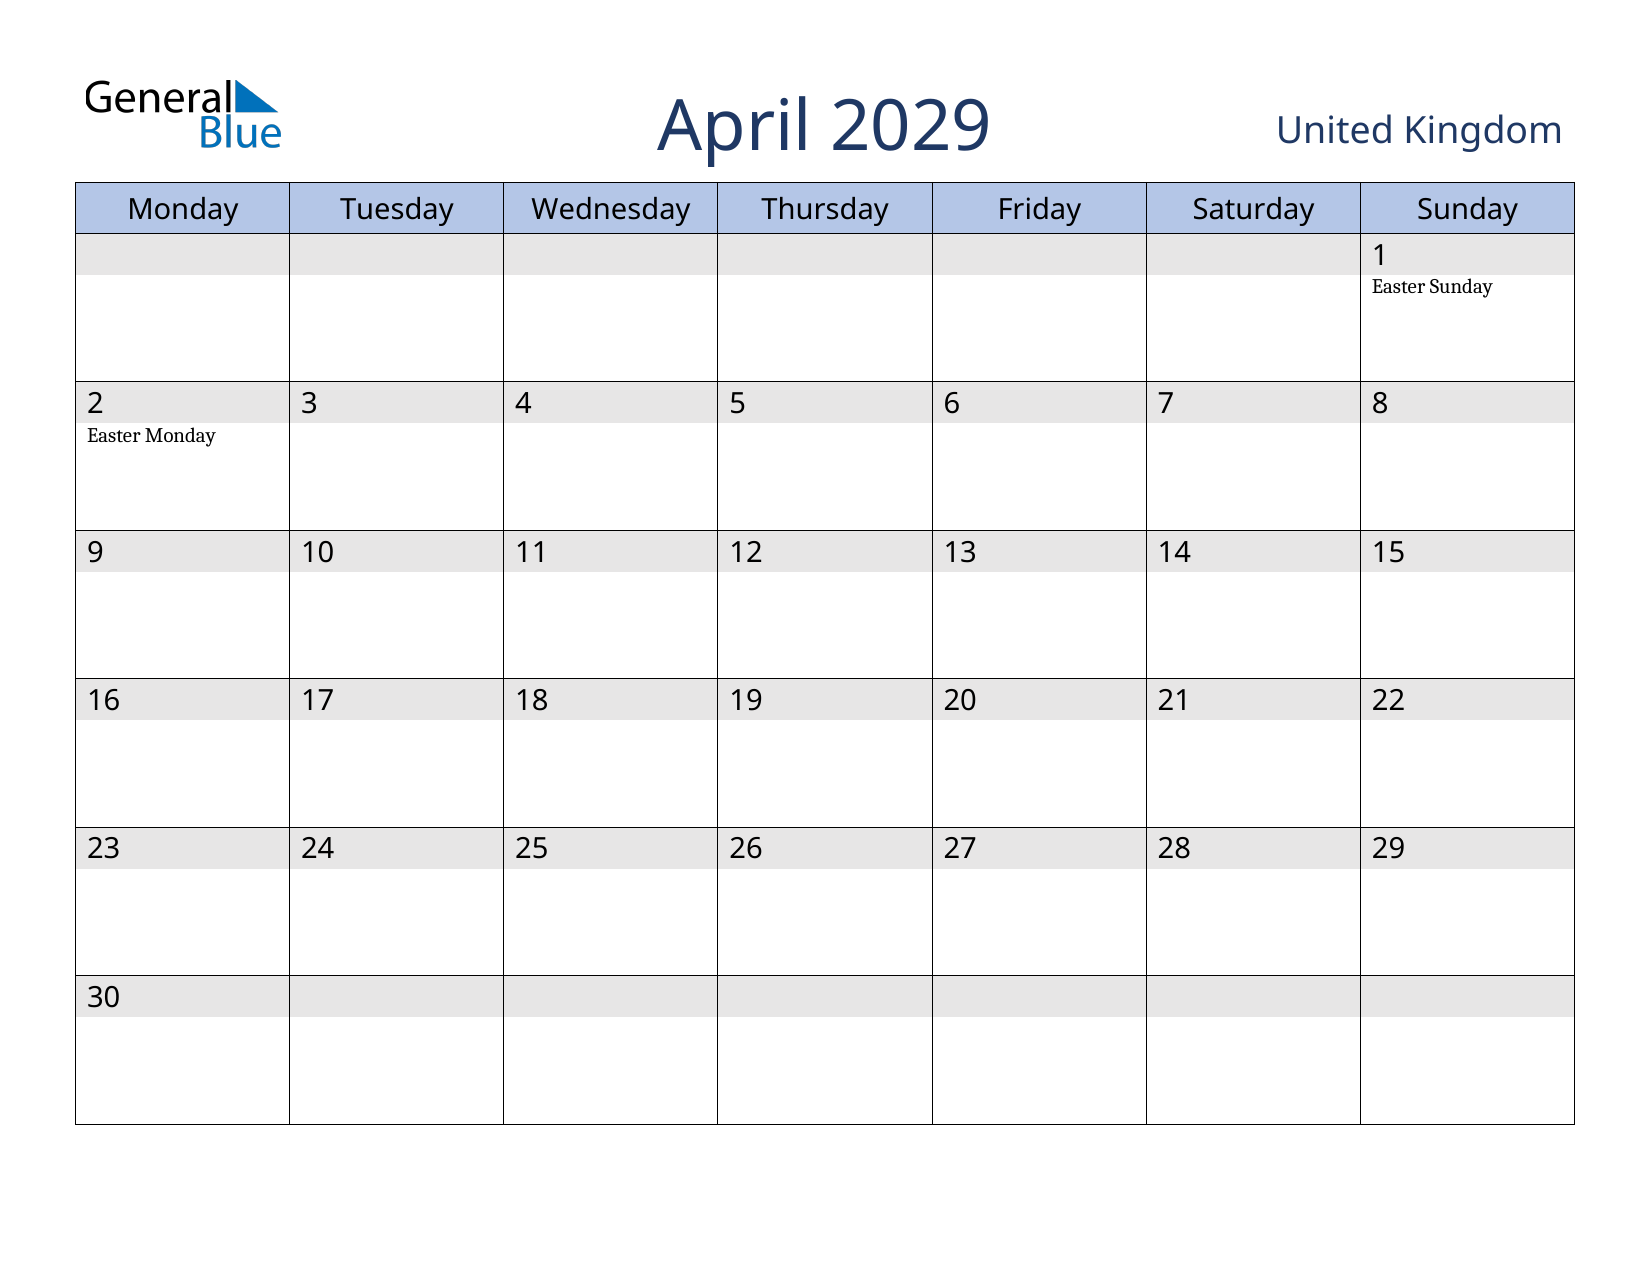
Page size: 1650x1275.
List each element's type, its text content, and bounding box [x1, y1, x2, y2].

table_cell [504, 869, 717, 975]
table_cell 5 [718, 382, 932, 423]
table_cell [290, 1017, 503, 1123]
table_cell 23 [76, 828, 289, 869]
table_cell 26 [718, 828, 932, 869]
table_cell 28 [1147, 828, 1360, 869]
table_cell 16 [76, 679, 289, 720]
table_cell [718, 976, 932, 1017]
table_cell 22 [1361, 679, 1574, 720]
table_cell [1147, 423, 1360, 530]
table_cell 6 [933, 382, 1146, 423]
table_cell [1361, 869, 1574, 975]
table_cell [1361, 1017, 1574, 1123]
table_cell [1147, 869, 1360, 975]
table_cell [290, 720, 503, 827]
table_cell [76, 1017, 289, 1123]
table_cell 30 [76, 976, 289, 1017]
table_cell 1 [1361, 234, 1574, 275]
table_cell [933, 572, 1146, 678]
table_cell [290, 275, 503, 381]
table_cell Easter Monday [76, 423, 289, 530]
table_cell 2 [76, 382, 289, 423]
table_cell Tuesday [290, 183, 503, 233]
table_cell 14 [1147, 531, 1360, 572]
table_cell [76, 572, 289, 678]
table_cell [290, 976, 503, 1017]
table_cell Wednesday [504, 183, 717, 233]
table_cell [1147, 275, 1360, 381]
table_cell [290, 572, 503, 678]
table_cell [933, 234, 1146, 275]
table_cell [1147, 976, 1360, 1017]
table_cell [76, 234, 289, 275]
table_cell [504, 572, 717, 678]
table_cell [504, 234, 717, 275]
table_header [76, 75, 503, 182]
table_cell [1147, 572, 1360, 678]
table_cell Thursday [718, 183, 932, 233]
table_cell [1147, 1017, 1360, 1123]
table_cell 13 [933, 531, 1146, 572]
table_cell [933, 275, 1146, 381]
table_cell [1147, 234, 1360, 275]
table_cell [718, 423, 932, 530]
table_cell [933, 976, 1146, 1017]
table_cell [933, 423, 1146, 530]
table_cell 19 [718, 679, 932, 720]
table_header April 2029 [504, 75, 1146, 182]
table_header United Kingdom [1146, 75, 1574, 182]
table_cell 15 [1361, 531, 1574, 572]
table_cell [504, 275, 717, 381]
table_cell 4 [504, 382, 717, 423]
table_cell [76, 275, 289, 381]
table_cell 12 [718, 531, 932, 572]
picture [86, 80, 281, 148]
table_cell [933, 869, 1146, 975]
table_cell [504, 1017, 717, 1123]
table_cell Easter Sunday [1361, 275, 1574, 381]
table_cell Friday [933, 183, 1146, 233]
table_cell [504, 976, 717, 1017]
table_cell 10 [290, 531, 503, 572]
table_cell 21 [1147, 679, 1360, 720]
table_cell Sunday [1361, 183, 1574, 233]
table_cell [718, 572, 932, 678]
table_cell [1147, 720, 1360, 827]
table_cell [718, 234, 932, 275]
table_cell [290, 234, 503, 275]
table_cell [1361, 572, 1574, 678]
table_cell 29 [1361, 828, 1574, 869]
table_cell [718, 869, 932, 975]
table_cell 3 [290, 382, 503, 423]
table_cell [504, 423, 717, 530]
table_cell Saturday [1147, 183, 1360, 233]
table_cell [718, 720, 932, 827]
table_cell [76, 720, 289, 827]
table_cell 8 [1361, 382, 1574, 423]
table_cell [1361, 423, 1574, 530]
table_cell 24 [290, 828, 503, 869]
table_cell [504, 720, 717, 827]
table_cell [290, 423, 503, 530]
table_cell [933, 1017, 1146, 1123]
table_cell 25 [504, 828, 717, 869]
table_cell [718, 275, 932, 381]
table_cell [1361, 720, 1574, 827]
table_cell [290, 869, 503, 975]
table_cell 18 [504, 679, 717, 720]
table_cell 20 [933, 679, 1146, 720]
table_cell 9 [76, 531, 289, 572]
table_cell 27 [933, 828, 1146, 869]
table_cell 7 [1147, 382, 1360, 423]
table_cell [76, 869, 289, 975]
table_cell 11 [504, 531, 717, 572]
table_cell [1361, 976, 1574, 1017]
table_cell 17 [290, 679, 503, 720]
table_cell [933, 720, 1146, 827]
table_cell Monday [76, 183, 289, 233]
table_cell [718, 1017, 932, 1123]
